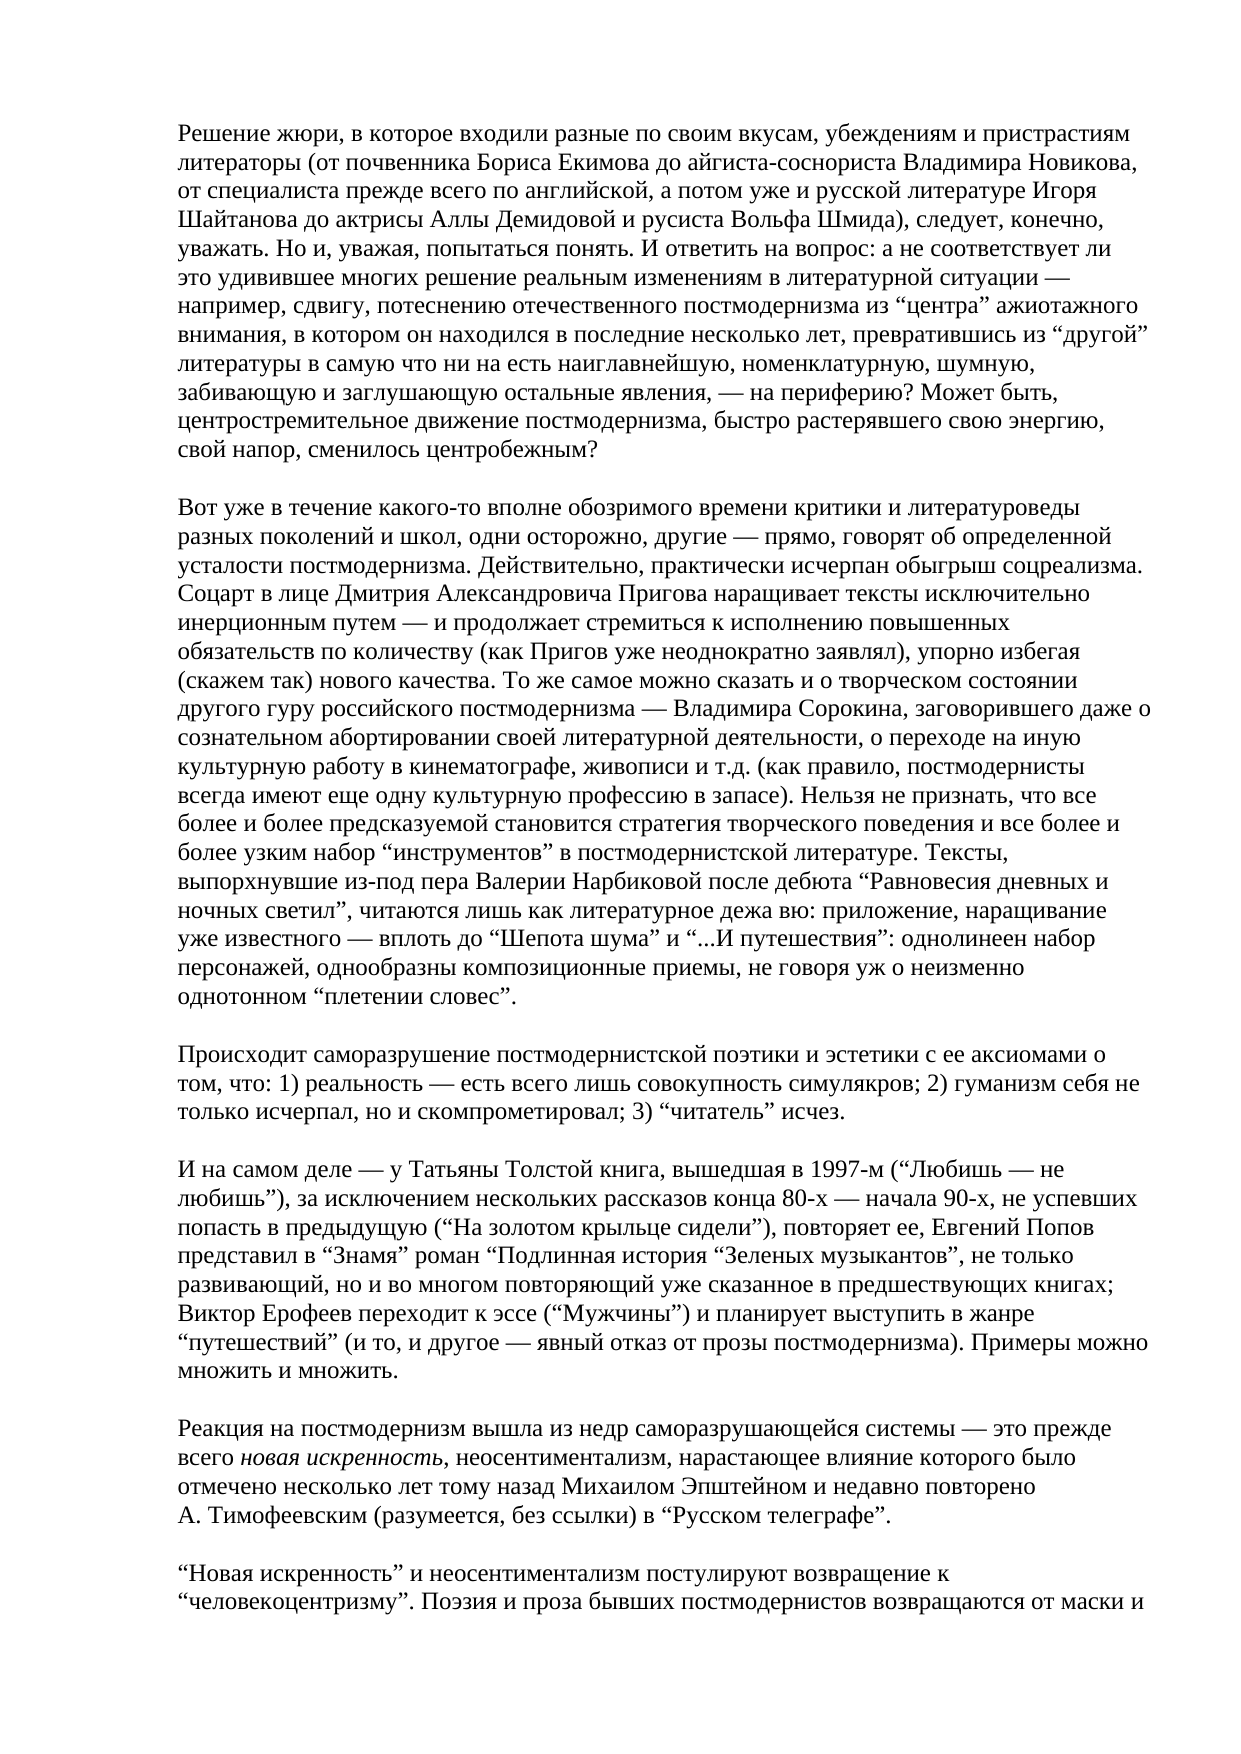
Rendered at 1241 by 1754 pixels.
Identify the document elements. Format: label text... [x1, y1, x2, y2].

text Реакция на постмодернизм вышла из недр саморазрушающейся системы — это прежде всего новая искренность, неосентиментализм, нарастающее влияние которого было отмечено несколько лет тому назад Михаилом Эпштейном и недавно повторено А. Тимофеевским (разумеется, без ссылки) в “Русском телеграфе”. [177, 1413, 1152, 1528]
text И на самом деле — у Татьяны Толстой книга, вышедшая в 1997-м (“Любишь — не любишь”), за исключением нескольких рассказов конца 80-х — начала 90-х, не успевших попасть в предыдущую (“На золотом крыльце сидели”), повторяет ее, Евгений Попов представил в “Знамя” роман “Подлинная история “Зеленых музыкантов”, не только развивающий, но и во многом повторяющий уже сказанное в предшествующих книгах; Виктор Ерофеев переходит к эссе (“Мужчины”) и планирует выступить в жанре “путешествий” (и то, и другое — явный отказ от прозы постмодернизма). Примеры можно множить и множить. [177, 1154, 1152, 1384]
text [177, 1558, 1152, 1615]
text Решение жюри, в которое входили разные по своим вкусам, убеждениям и пристрастиям литераторы (от почвенника Бориса Екимова до айгиста-соснориста Владимира Новикова, от специалиста прежде всего по английской, а потом уже и русской литературе Игоря Шайтанова до актрисы Аллы Демидовой и русиста Вольфа Шмида), следует, конечно, уважать. Но и, уважая, попытаться понять. И ответить на вопрос: а не соответствует ли это удивившее многих решение реальным изменениям в литературной ситуации — например, сдвигу, потеснению отечественного постмодернизма из “центра” ажиотажного внимания, в котором он находился в последние несколько лет, превратившись из “другой” литературы в самую что ни на есть наиглавнейшую, номенклатурную, шумную, забивающую и заглушающую остальные явления, — на периферию? Может быть, центростремительное движение постмодернизма, быстро растерявшего свою энергию, свой напор, сменилось центробежным? [177, 118, 1152, 463]
text Происходит саморазрушение постмодернистской поэтики и эстетики с ее аксиомами о том, что: 1) реальность — есть всего лишь совокупность симулякров; 2) гуманизм себя не только исчерпал, но и скомпрометировал; 3) “читатель” исчез. [177, 1039, 1152, 1125]
text Вот уже в течение какого-то вполне обозримого времени критики и литературоведы разных поколений и школ, одни осторожно, другие — прямо, говорят об определенной усталости постмодернизма. Действительно, практически исчерпан обыгрыш соцреализма. Соцарт в лице Дмитрия Александровича Пригова наращивает тексты исключительно инерционным путем — и продолжает стремиться к исполнению повышенных обязательств по количеству (как Пригов уже неоднократно заявлял), упорно избегая (скажем так) нового качества. То же самое можно сказать и о творческом состоянии другого гуру российского постмодернизма — Владимира Сорокина, заговорившего даже о сознательном абортировании своей литературной деятельности, о переходе на иную культурную работу в кинематографе, живописи и т.д. (как правило, постмодернисты всегда имеют еще одну культурную профессию в запасе). Нельзя не признать, что все более и более предсказуемой становится стратегия творческого поведения и все более и более узким набор “инструментов” в постмодернистской литературе. Тексты, выпорхнувшие из-под пера Валерии Нарбиковой после дебюта “Равновесия дневных и ночных светил”, читаются лишь как литературное дежа вю: приложение, наращивание уже известного — вплоть до “Шепота шума” и “...И путешествия”: однолинеен набор персонажей, однообразны композиционные приемы, не говоря уж о неизменно однотонном “плетении словес”. [177, 492, 1152, 1010]
